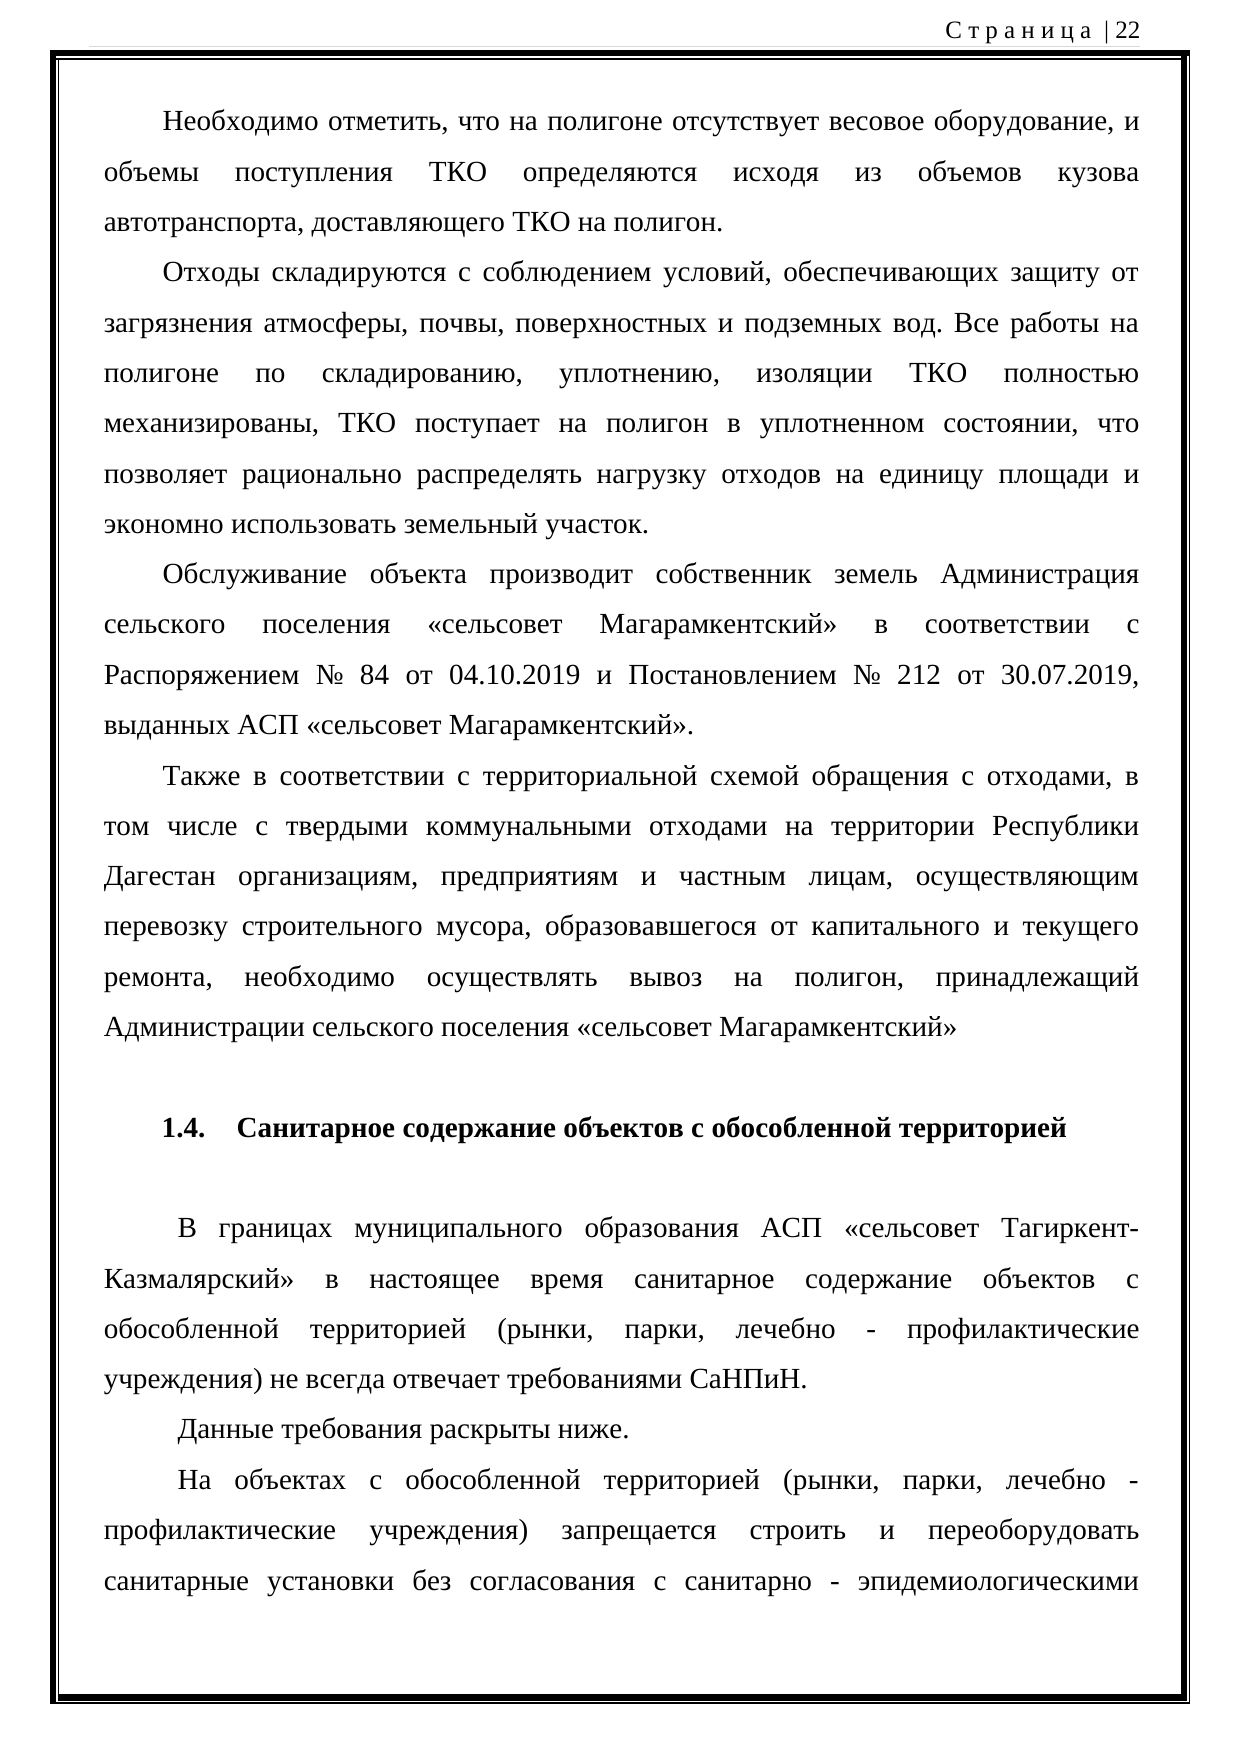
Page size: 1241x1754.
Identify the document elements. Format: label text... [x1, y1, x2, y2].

list Санитарное содержание объектов с обособленной территорией [89, 1110, 1140, 1143]
text Также в соответствии с территориальной схемой обращения с отходами, в том числе с твердыми коммунальными отходами на территории Республики Дагестан организациям, предприятиям и частным лицам, осуществляющим перевозку строительного мусора, образовавшегося от капитального и текущего ремонта, необходимо осуществлять вывоз на полигон, принадлежащий Администрации сельского поселения «сельсовет Магарамкентский» [103, 758, 1140, 1043]
text Необходимо отметить, что на полигоне отсутствует весовое оборудование, и объемы поступления ТКО определяются исходя из объемов кузова автотранспорта, доставляющего ТКО на полигон. [103, 103, 1140, 238]
text Отходы складируются с соблюдением условий, обеспечивающих защиту от загрязнения атмосферы, почвы, поверхностных и подземных вод. Все работы на полигоне по складированию, уплотнению, изоляции ТКО полностью механизированы, ТКО поступает на полигон в уплотненном состоянии, что позволяет рационально распределять нагрузку отходов на единицу площади и экономно использовать земельный участок. [103, 254, 1140, 539]
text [103, 1462, 1140, 1596]
text Обслуживание объекта производит собственник земель Администрация сельского поселения «сельсовет Магарамкентский» в соответствии с Распоряжением № 84 от 04.10.2019 и Постановлением № 212 от 30.07.2019, выданных АСП «сельсовет Магарамкентский». [103, 556, 1140, 741]
text В границах муниципального образования АСП «сельсовет Тагиркент-Казмалярский» в настоящее время санитарное содержание объектов с обособленной территорией (рынки, парки, лечебно - профилактические учреждения) не всегда отвечает требованиями СаНПиН. [103, 1210, 1140, 1395]
text Данные требования раскрыты ниже. [103, 1412, 1140, 1445]
